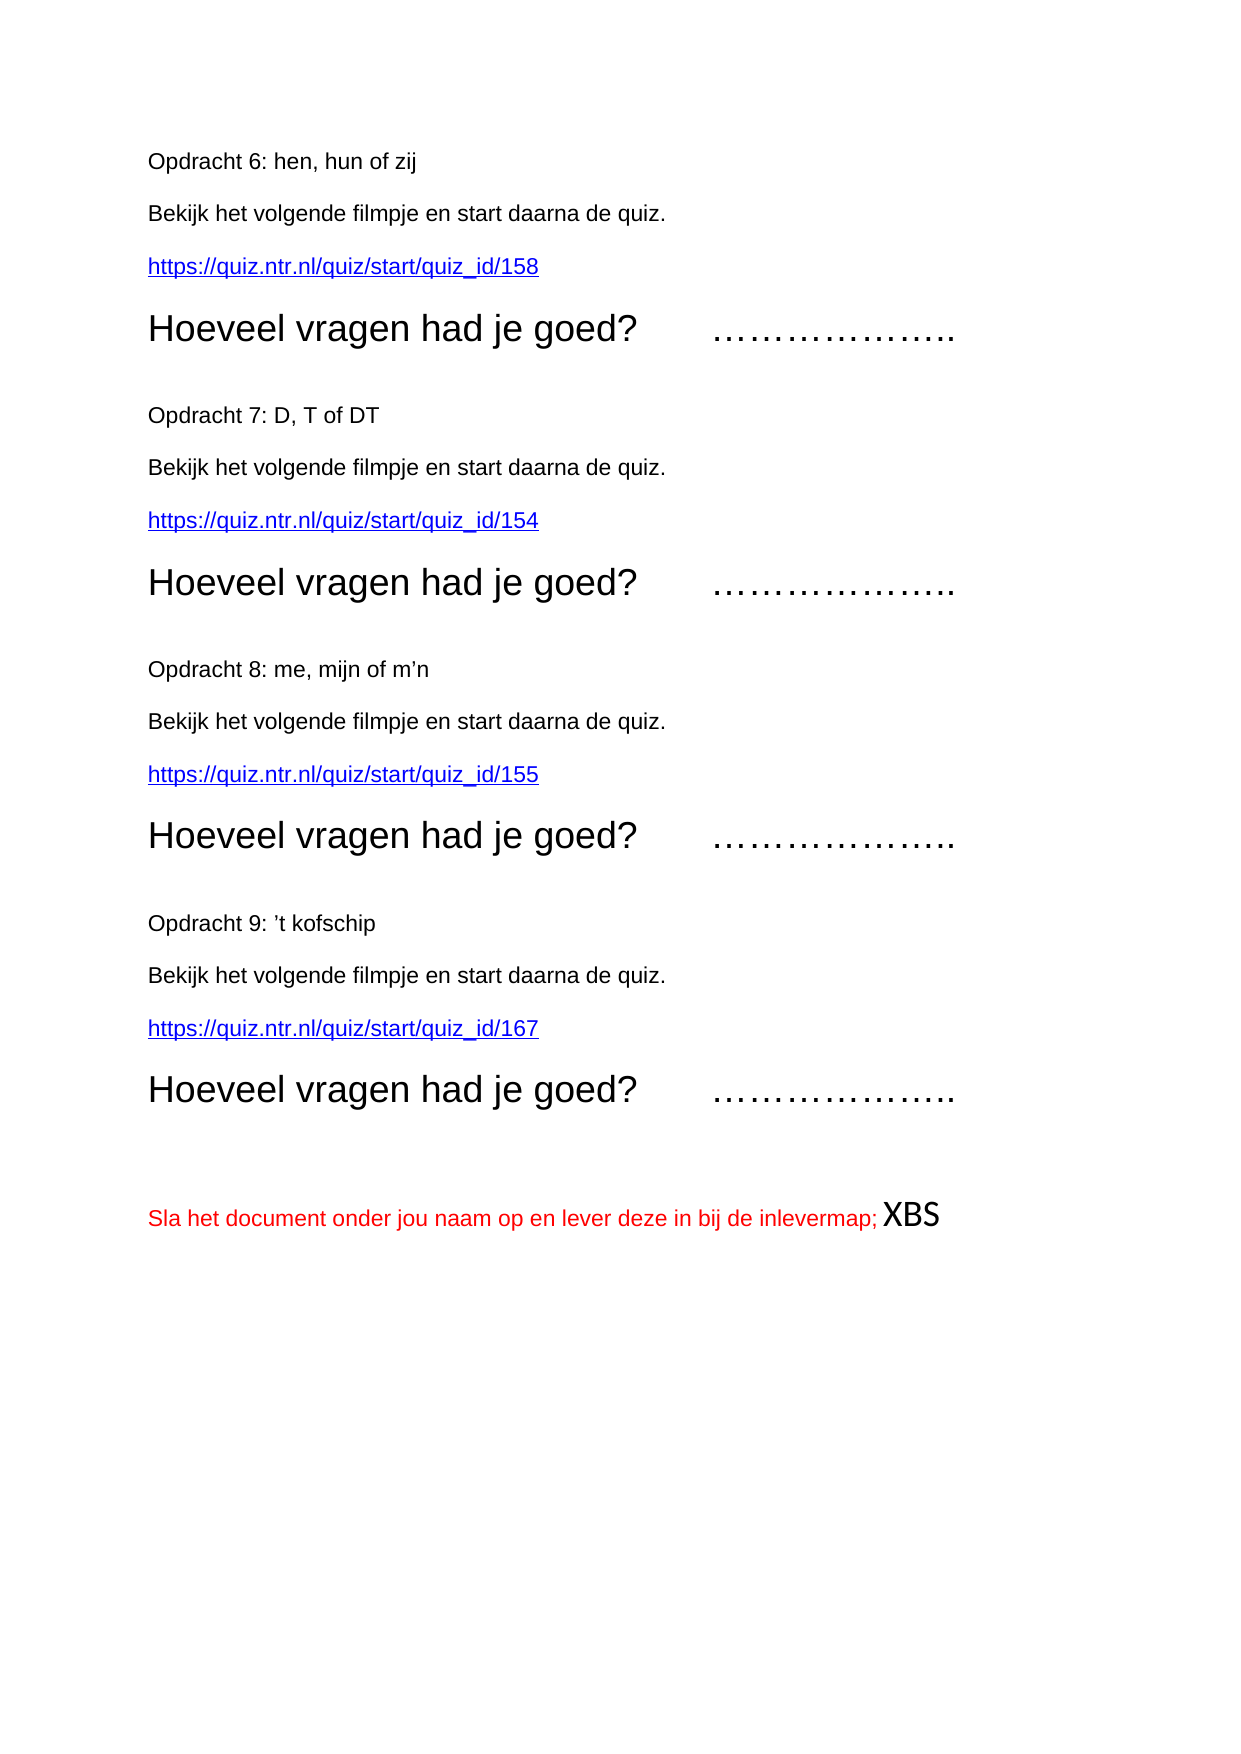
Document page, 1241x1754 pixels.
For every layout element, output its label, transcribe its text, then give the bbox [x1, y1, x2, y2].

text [148, 200, 1092, 227]
text Bekijk het volgende filmpje en start daarna de quiz. [148, 454, 1092, 481]
text Opdracht 6: hen, hun of zij [148, 148, 1092, 174]
text Hoeveel vragen had je goed? ……………….. [148, 1068, 1092, 1111]
text Bekijk het volgende filmpje en start daarna de quiz. [148, 708, 1092, 735]
text Opdracht 9: ’t kofschip [148, 909, 1092, 936]
text https://quiz.ntr.nl/quiz/start/quiz_id/155 [148, 761, 1092, 787]
text Hoeveel vragen had je goed? ……………….. [148, 814, 1092, 857]
text https://quiz.ntr.nl/quiz/start/quiz_id/158 [148, 253, 1092, 279]
text https://quiz.ntr.nl/quiz/start/quiz_id/154 [148, 507, 1092, 533]
text Opdracht 7: D, T of DT [148, 402, 1092, 428]
text Hoeveel vragen had je goed? ……………….. [148, 306, 1092, 349]
text Sla het document onder jou naam op en lever deze in bij de inlevermap; XBS [148, 1190, 1092, 1236]
text Bekijk het volgende filmpje en start daarna de quiz. [148, 962, 1092, 989]
text Opdracht 8: me, mijn of m’n [148, 656, 1092, 682]
text Hoeveel vragen had je goed? ……………….. [148, 560, 1092, 603]
text https://quiz.ntr.nl/quiz/start/quiz_id/167 [148, 1015, 1092, 1041]
